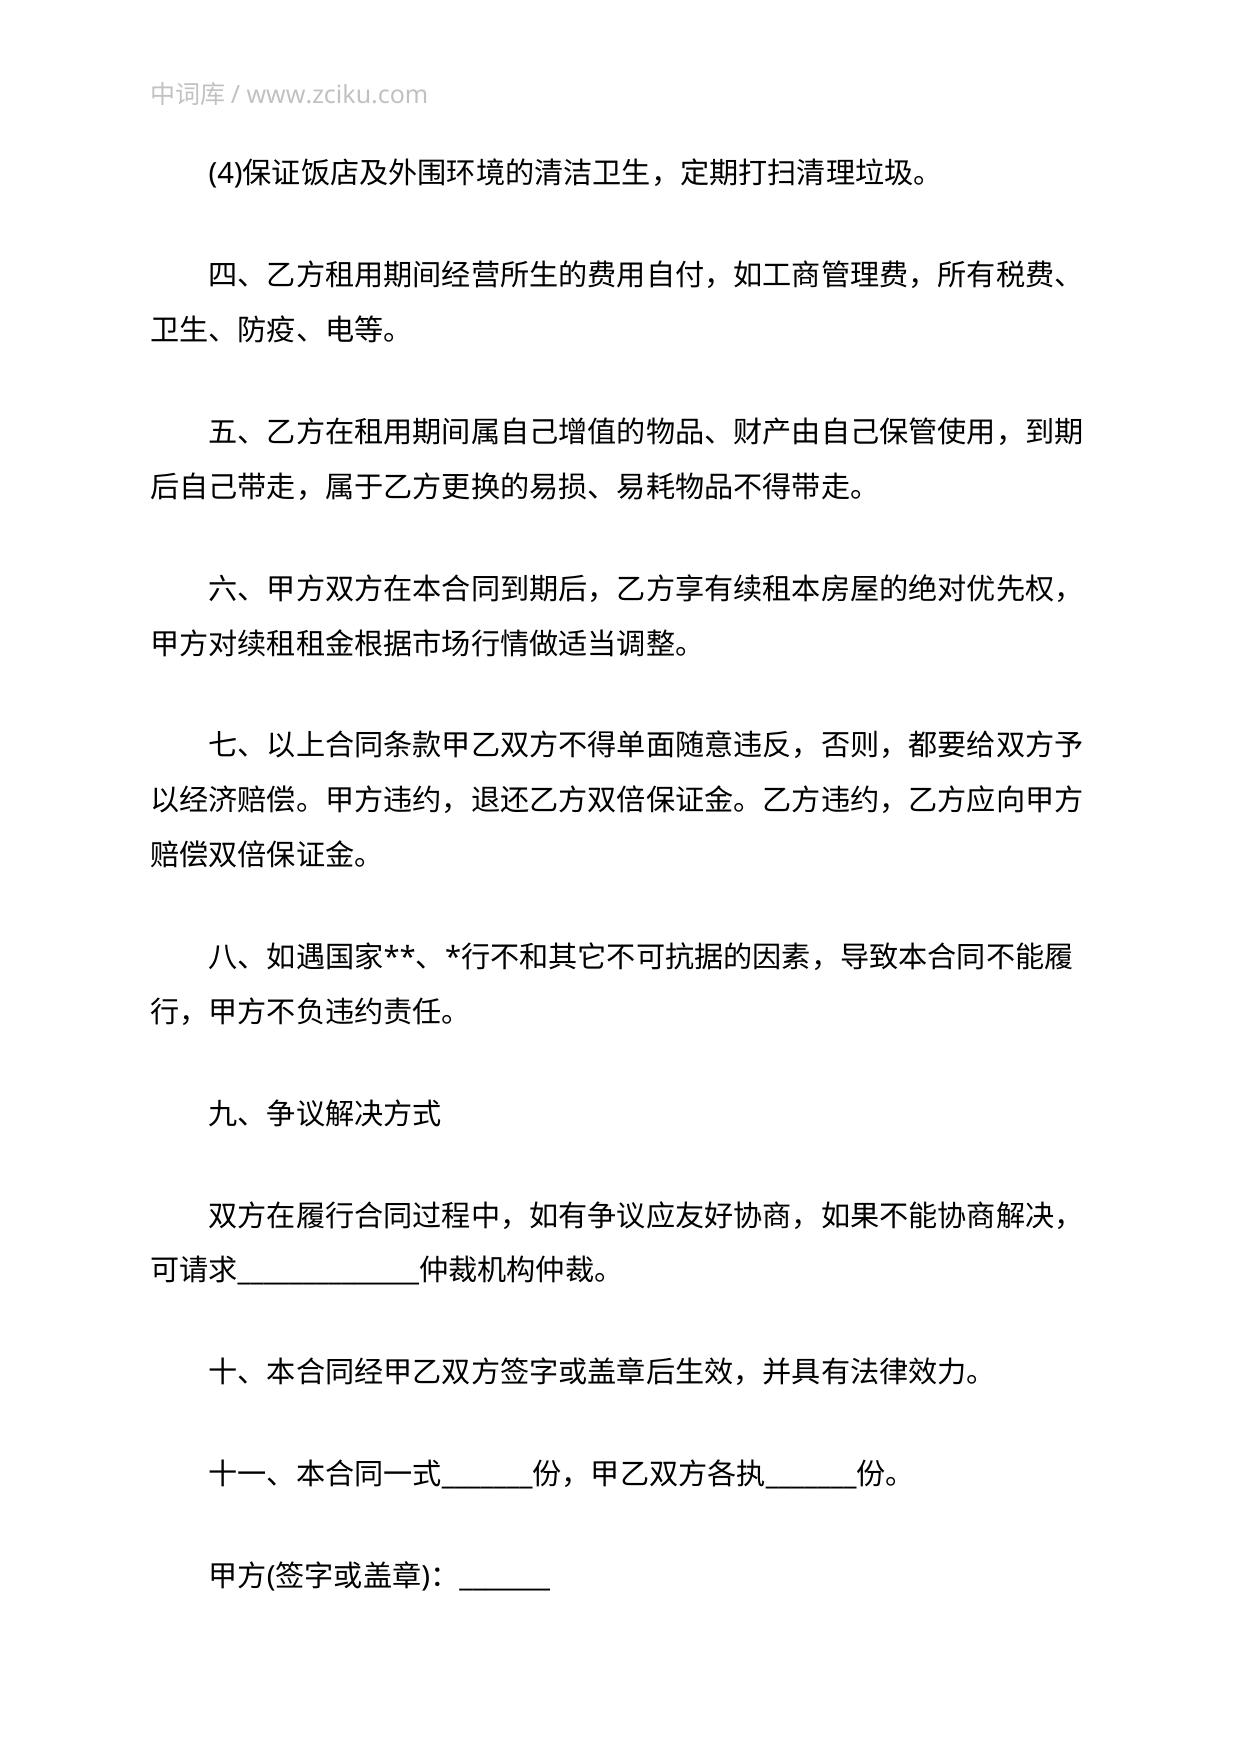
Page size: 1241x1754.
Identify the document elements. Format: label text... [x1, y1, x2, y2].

text 四、乙方租用期间经营所生的费用自付，如工商管理费，所有税费、卫生、防疫、电等。 [150, 252, 1090, 349]
text (4)保证饭店及外围环境的清洁卫生，定期打扫清理垃圾。 [150, 150, 1090, 192]
text 八、如遇国家**、*行不和其它不可抗据的因素，导致本合同不能履行，甲方不负违约责任。 [150, 933, 1090, 1031]
text 十、本合同经甲乙双方签字或盖章后生效，并具有法律效力。 [150, 1349, 1090, 1391]
text 六、甲方双方在本合同到期后，乙方享有续租本房屋的绝对优先权，甲方对续租租金根据市场行情做适当调整。 [150, 565, 1090, 662]
text 十一、本合同一式_______份，甲乙双方各执_______份。 [150, 1451, 1090, 1493]
text 双方在履行合同过程中，如有争议应友好协商，如果不能协商解决，可请求______________仲裁机构仲裁。 [150, 1192, 1090, 1289]
text 五、乙方在租用期间属自己增值的物品、财产由自己保管使用，到期后自己带走，属于乙方更换的易损、易耗物品不得带走。 [150, 409, 1090, 506]
text 七、以上合同条款甲乙双方不得单面随意违反，否则，都要给双方予以经济赔偿。甲方违约，退还乙方双倍保证金。乙方违约，乙方应向甲方赔偿双倍保证金。 [150, 722, 1090, 874]
text 甲方(签字或盖章)：_______ [150, 1553, 1090, 1595]
text 九、争议解决方式 [150, 1090, 1090, 1133]
